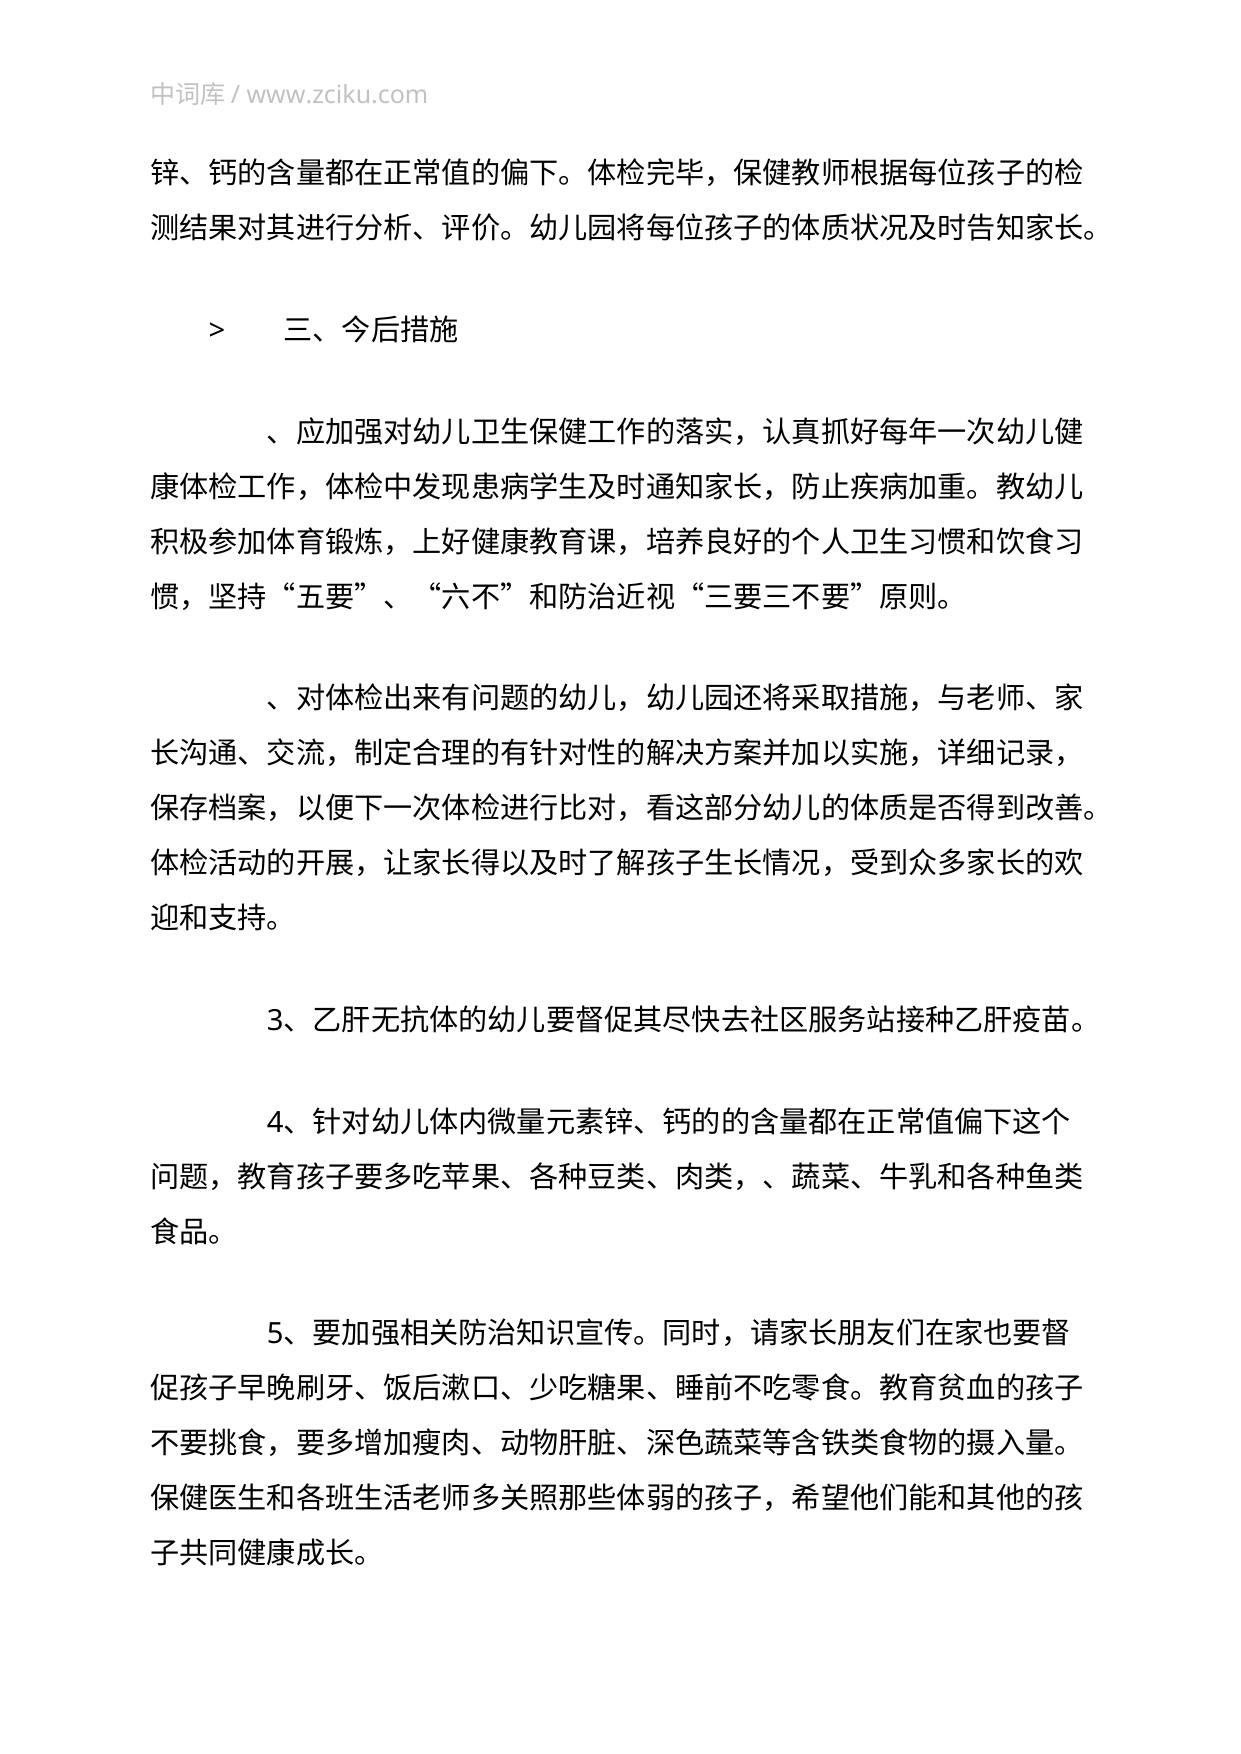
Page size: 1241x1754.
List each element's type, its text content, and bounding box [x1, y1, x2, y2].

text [150, 150, 1090, 247]
text > 三、今后措施 [150, 307, 1090, 349]
text 4、针对幼儿体内微量元素锌、钙的的含量都在正常值偏下这个问题，教育孩子要多吃苹果、各种豆类、肉类，、蔬菜、牛乳和各种鱼类食品。 [150, 1098, 1090, 1251]
text 、对体检出来有问题的幼儿，幼儿园还将采取措施，与老师、家长沟通、交流，制定合理的有针对性的解决方案并加以实施，详细记录，保存档案，以便下一次体检进行比对，看这部分幼儿的体质是否得到改善。体检活动的开展，让家长得以及时了解孩子生长情况，受到众多家长的欢迎和支持。 [150, 675, 1090, 937]
text 、应加强对幼儿卫生保健工作的落实，认真抓好每年一次幼儿健康体检工作，体检中发现患病学生及时通知家长，防止疾病加重。教幼儿积极参加体育锻炼，上好健康教育课，培养良好的个人卫生习惯和饮食习惯，坚持“五要”、“六不”和防治近视“三要三不要”原则。 [150, 409, 1090, 616]
text 5、要加强相关防治知识宣传。同时，请家长朋友们在家也要督促孩子早晚刷牙、饭后漱口、少吃糖果、睡前不吃零食。教育贫血的孩子不要挑食，要多增加瘦肉、动物肝脏、深色蔬菜等含铁类食物的摄入量。保健医生和各班生活老师多关照那些体弱的孩子，希望他们能和其他的孩子共同健康成长。 [150, 1310, 1090, 1572]
text 3、乙肝无抗体的幼儿要督促其尽快去社区服务站接种乙肝疫苗。 [150, 996, 1090, 1039]
